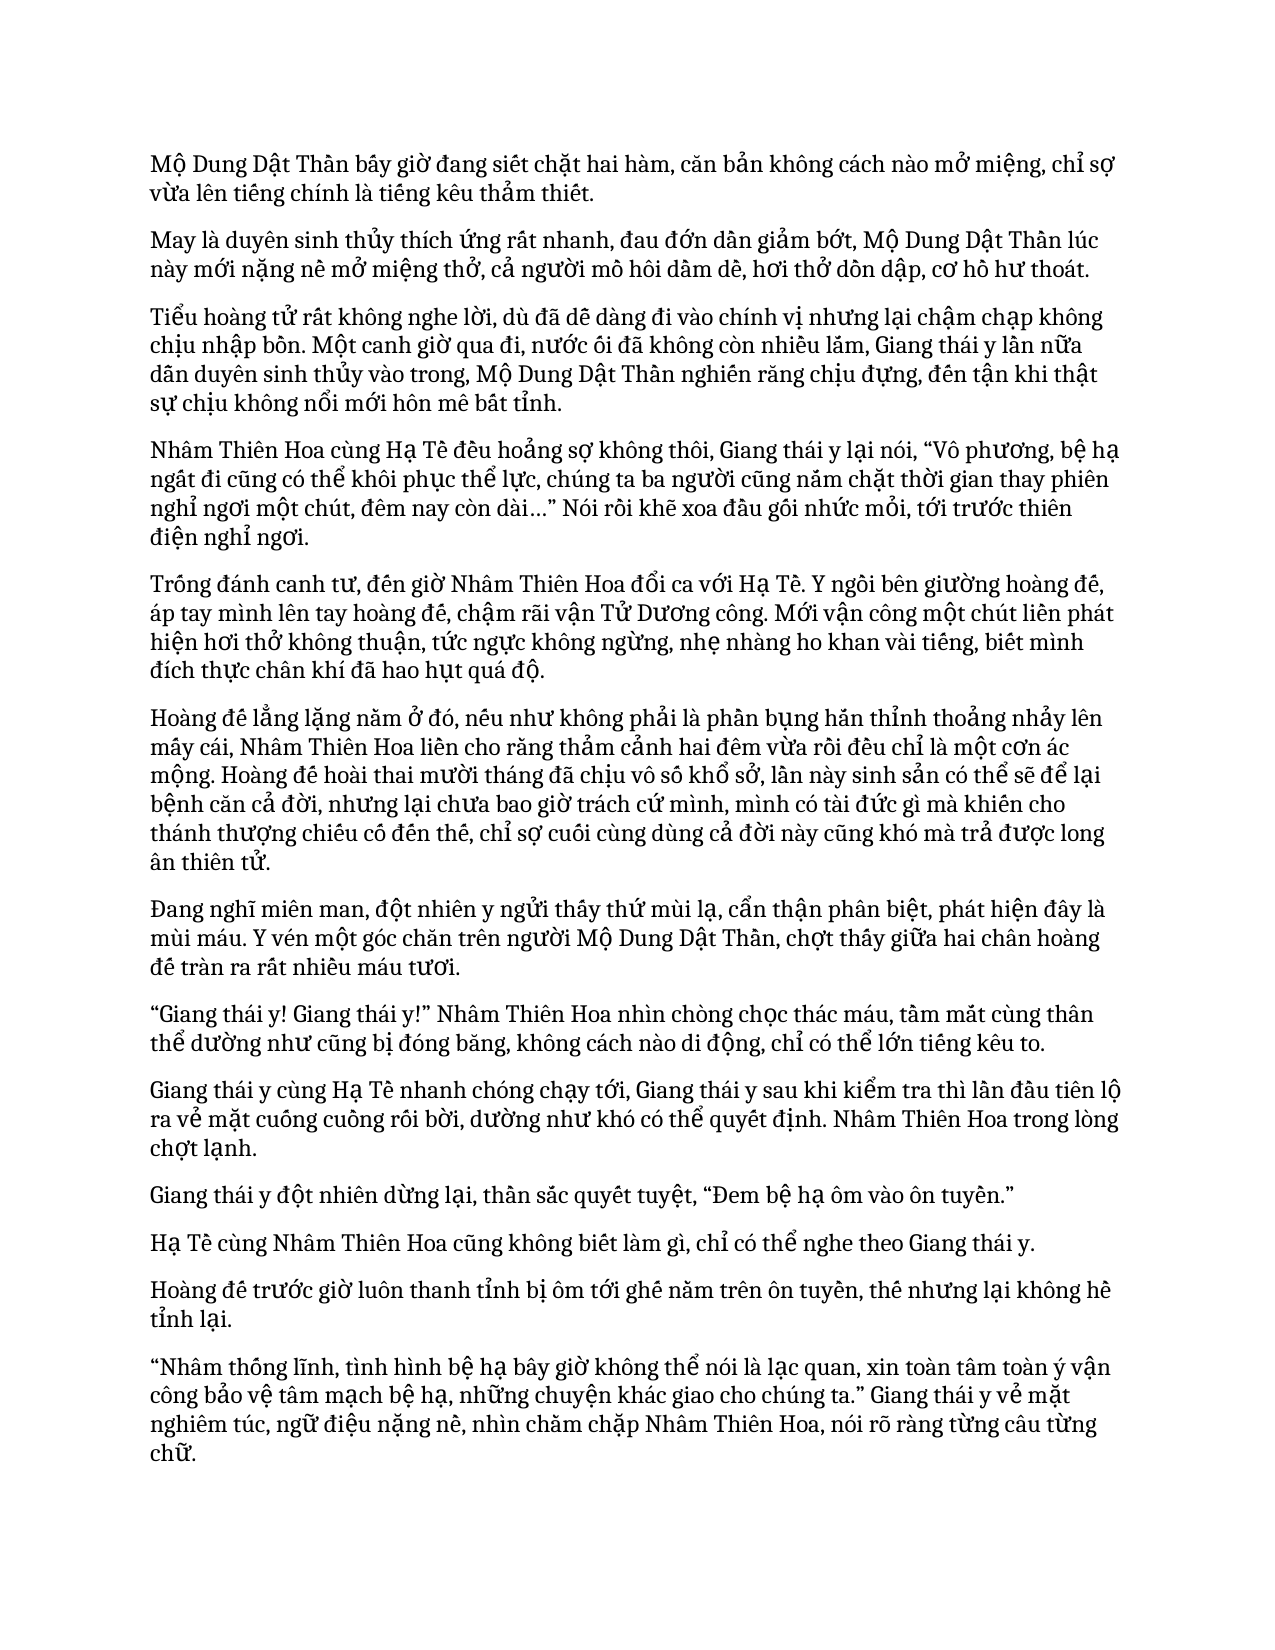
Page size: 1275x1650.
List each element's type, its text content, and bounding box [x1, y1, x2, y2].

text May là duyên sinh thủy thích ứng rất nhanh, đau đớn dần giảm bớt, Mộ Dung Dật Thần lúc này mới nặng nề mở miệng thở, cả người mồ hôi dầm dề, hơi thở dồn dập, cơ hồ hư thoát. [150, 226, 1125, 284]
text “Nhâm thống lĩnh, tình hình bệ hạ bây giờ không thể nói là lạc quan, xin toàn tâm toàn ý vận công bảo vệ tâm mạch bệ hạ, những chuyện khác giao cho chúng ta.” Giang thái y vẻ mặt nghiêm túc, ngữ điệu nặng nề, nhìn chằm chặp Nhâm Thiên Hoa, nói rõ ràng từng câu từng chữ. [150, 1352, 1125, 1467]
text Hoàng đế trước giờ luôn thanh tỉnh bị ôm tới ghế nằm trên ôn tuyền, thế nhưng lại không hề tỉnh lại. [150, 1276, 1125, 1334]
text Tiểu hoàng tử rất không nghe lời, dù đã dễ dàng đi vào chính vị nhưng lại chậm chạp không chịu nhập bồn. Một canh giờ qua đi, nước ối đã không còn nhiều lắm, Giang thái y lần nữa dẫn duyên sinh thủy vào trong, Mộ Dung Dật Thần nghiến răng chịu đựng, đến tận khi thật sự chịu không nổi mới hôn mê bất tỉnh. [150, 302, 1125, 417]
text Mộ Dung Dật Thần bấy giờ đang siết chặt hai hàm, căn bản không cách nào mở miệng, chỉ sợ vừa lên tiếng chính là tiếng kêu thảm thiết. [150, 150, 1125, 207]
text Đang nghĩ miên man, đột nhiên y ngửi thấy thứ mùi lạ, cẩn thận phân biệt, phát hiện đây là mùi máu. Y vén một góc chăn trên người Mộ Dung Dật Thần, chợt thấy giữa hai chân hoàng đế tràn ra rất nhiều máu tươi. [150, 895, 1125, 981]
text Giang thái y đột nhiên dừng lại, thần sắc quyết tuyệt, “Đem bệ hạ ôm vào ôn tuyền.” [150, 1181, 1125, 1210]
text “Giang thái y! Giang thái y!” Nhâm Thiên Hoa nhìn chòng chọc thác máu, tầm mắt cùng thân thể dường như cũng bị đóng băng, không cách nào di động, chỉ có thể lớn tiếng kêu to. [150, 1000, 1125, 1057]
text Hoàng đế lẳng lặng nằm ở đó, nếu như không phải là phần bụng hắn thỉnh thoảng nhảy lên mấy cái, Nhâm Thiên Hoa liền cho rằng thảm cảnh hai đêm vừa rồi đều chỉ là một cơn ác mộng. Hoàng đế hoài thai mười tháng đã chịu vô số khổ sở, lần này sinh sản có thể sẽ để lại bệnh căn cả đời, nhưng lại chưa bao giờ trách cứ mình, mình có tài đức gì mà khiến cho thánh thượng chiếu cố đến thế, chỉ sợ cuối cùng dùng cả đời này cũng khó mà trả được long ân thiên tử. [150, 704, 1125, 876]
text Trống đánh canh tư, đến giờ Nhâm Thiên Hoa đổi ca với Hạ Tề. Y ngồi bên giường hoàng đế, áp tay mình lên tay hoàng đế, chậm rãi vận Tử Dương công. Mới vận công một chút liền phát hiện hơi thở không thuận, tức ngực không ngừng, nhẹ nhàng ho khan vài tiếng, biết mình đích thực chân khí đã hao hụt quá độ. [150, 570, 1125, 685]
text Nhâm Thiên Hoa cùng Hạ Tề đều hoảng sợ không thôi, Giang thái y lại nói, “Vô phương, bệ hạ ngất đi cũng có thể khôi phục thể lực, chúng ta ba người cũng nắm chặt thời gian thay phiên nghỉ ngơi một chút, đêm nay còn dài…” Nói rồi khẽ xoa đầu gối nhức mỏi, tới trước thiên điện nghỉ ngơi. [150, 436, 1125, 551]
text Giang thái y cùng Hạ Tề nhanh chóng chạy tới, Giang thái y sau khi kiểm tra thì lần đầu tiên lộ ra vẻ mặt cuống cuồng rối bời, dường như khó có thể quyết định. Nhâm Thiên Hoa trong lòng chợt lạnh. [150, 1076, 1125, 1162]
text Hạ Tề cùng Nhâm Thiên Hoa cũng không biết làm gì, chỉ có thể nghe theo Giang thái y. [150, 1229, 1125, 1257]
